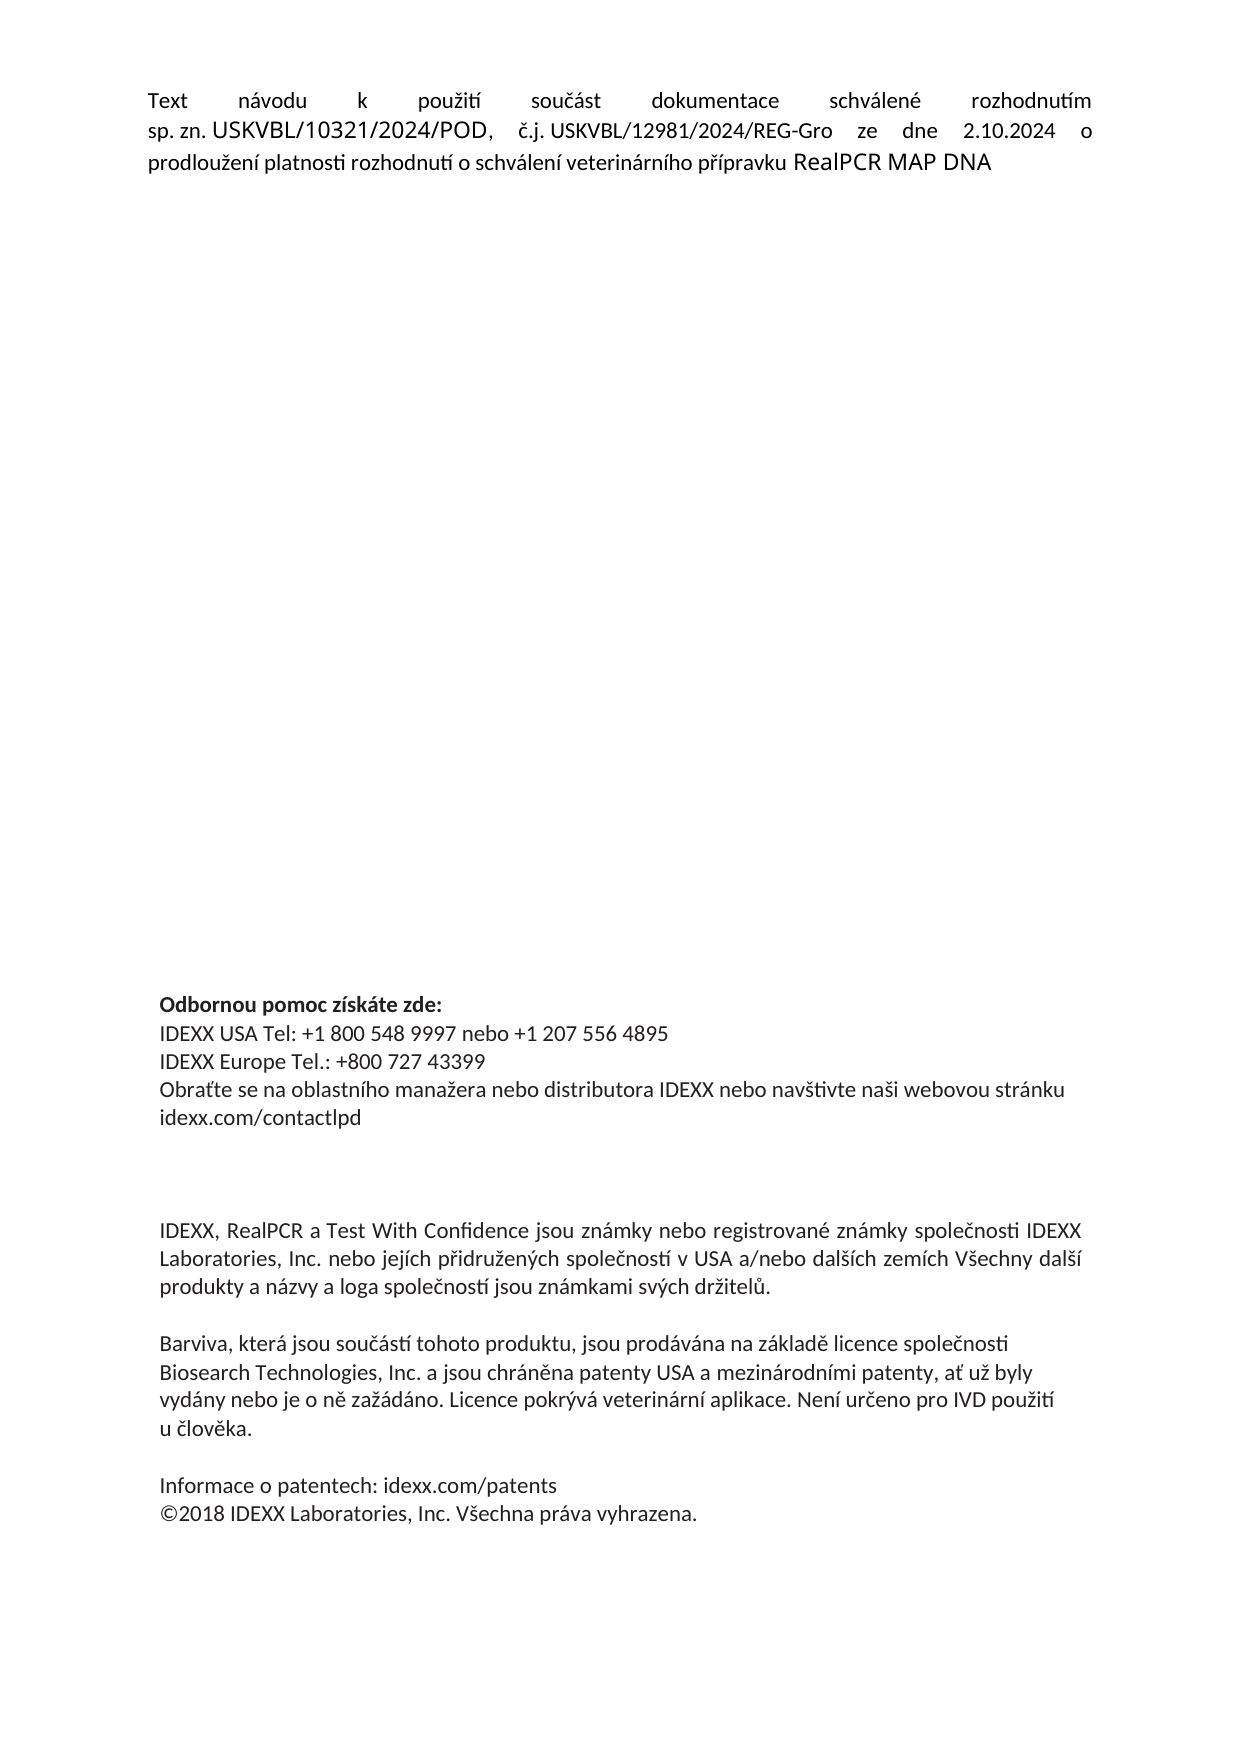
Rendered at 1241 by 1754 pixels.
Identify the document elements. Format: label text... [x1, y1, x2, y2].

text IDEXX Europe Tel.: +800 727 43399 [159, 1047, 1093, 1075]
text Informace o patentech: idexx.com/patents [159, 1471, 1093, 1499]
text ©2018 IDEXX Laboratories, Inc. Všechna práva vyhrazena. [159, 1499, 1093, 1527]
text Odbornou pomoc získáte zde: [159, 991, 1093, 1018]
text Obraťte se na oblastního manažera nebo distributora IDEXX nebo navštivte naši webovou stránku idexx.com/contactlpd [159, 1075, 1093, 1131]
text IDEXX, RealPCR a Test With Confidence jsou známky nebo registrované známky společnosti IDEXX Laboratories, Inc. nebo jejích přidružených společností v USA a/nebo dalších zemích Všechny další produkty a názvy a loga společností jsou známkami svých držitelů. [159, 1216, 1082, 1301]
text Barviva, která jsou součástí tohoto produktu, jsou prodávána na základě licence společnosti Biosearch Technologies, Inc. a jsou chráněna patenty USA a mezinárodními patenty, ať už byly vydány nebo je o ně zažádáno. Licence pokrývá veterinární aplikace. Není určeno pro IVD použití u člověka. [159, 1329, 1072, 1442]
text IDEXX USA Tel: +1 800 548 9997 nebo +1 207 556 4895 [159, 1019, 1093, 1047]
